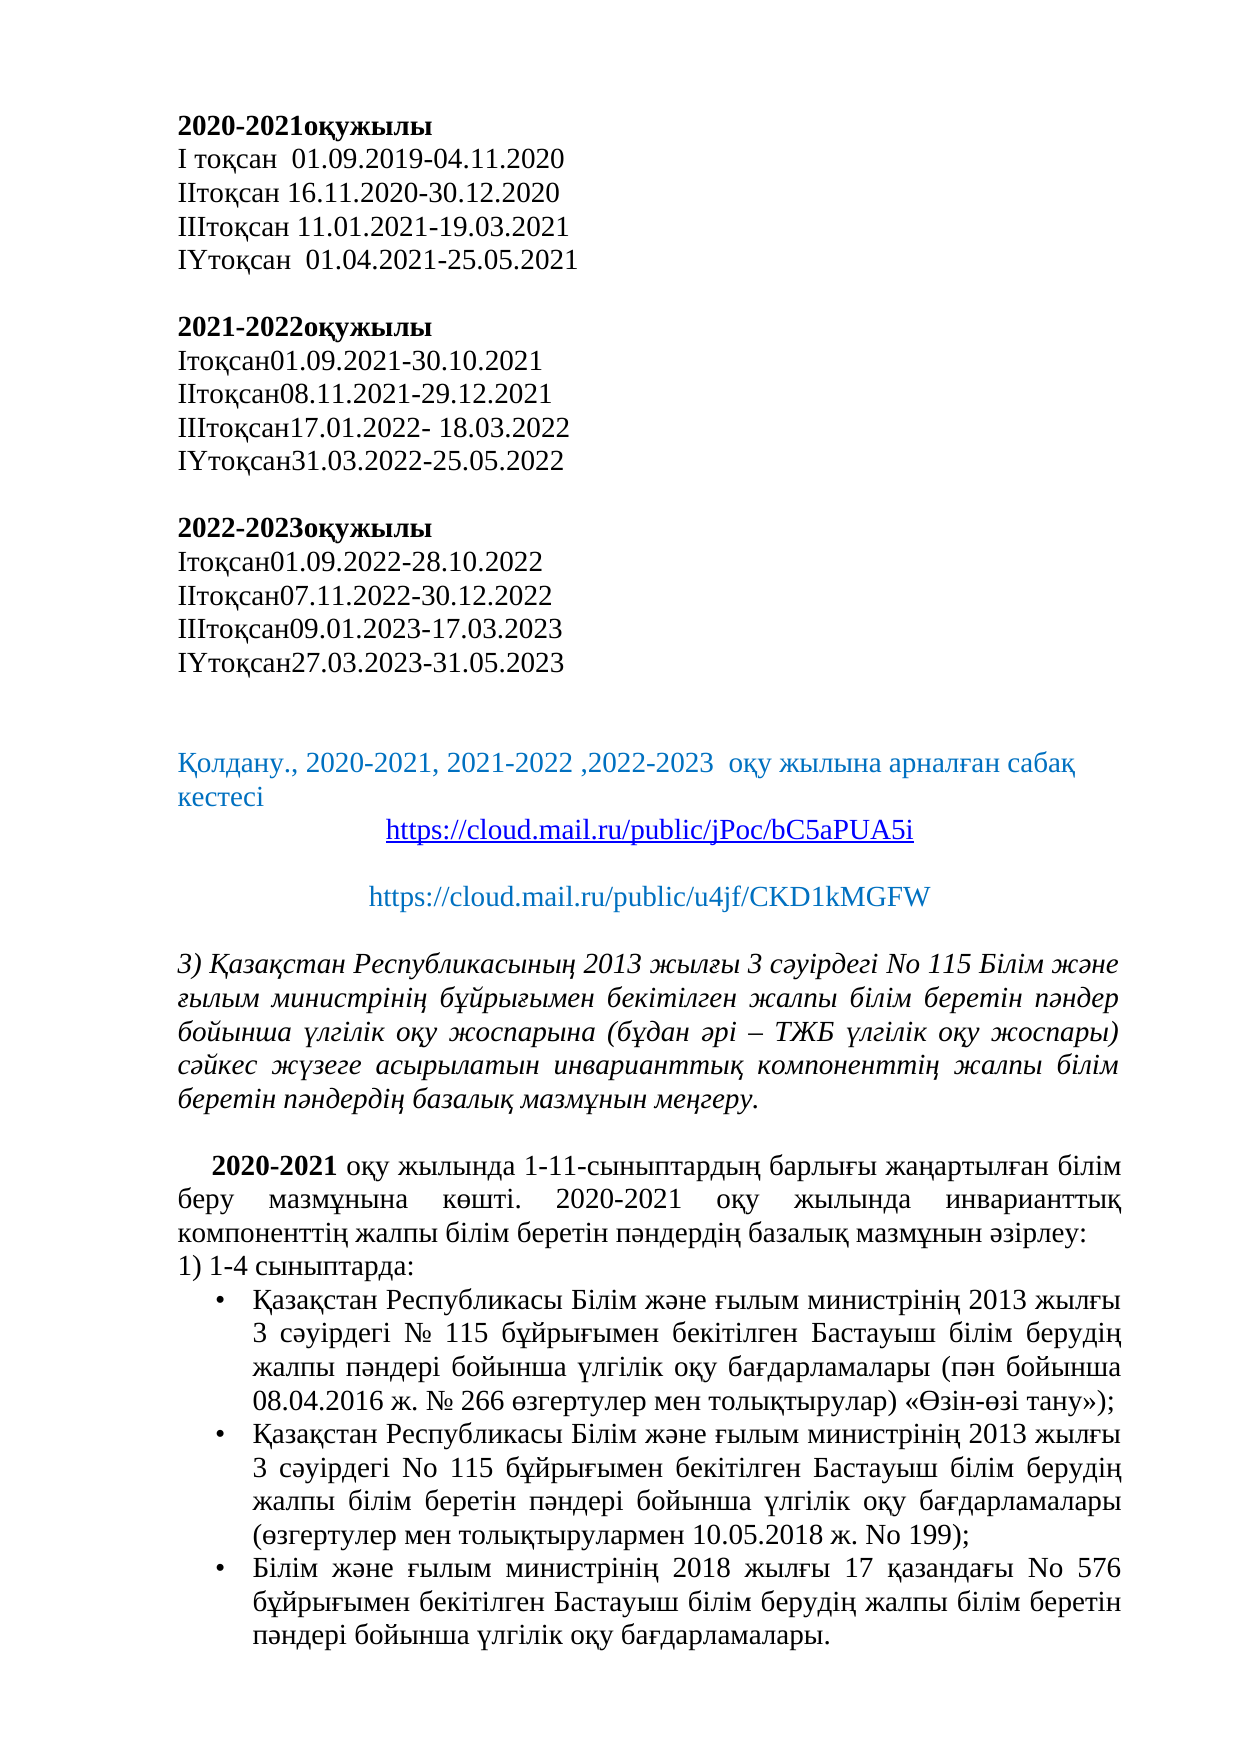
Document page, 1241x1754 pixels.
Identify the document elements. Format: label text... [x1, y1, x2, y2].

text 2022-2023оқужылы [177, 511, 1122, 544]
text ІІІтоқсан09.01.2023-17.03.2023 [177, 611, 1122, 645]
text 3) Қазақстан Республикасының 2013 жылғы 3 сәуірдегі No 115 Білім және ғылым министрінің бұйрығымен бекітілген жалпы білім беретін пәндер бойынша үлгілік оқу жоспарына (бұдан әрі – ТЖБ үлгілік оқу жоспары) сәйкес жүзеге асырылатын инварианттық компоненттің жалпы білім беретін пәндердің базалық мазмұнын меңгеру. [177, 947, 1122, 1114]
text ІІІтоқсан17.01.2022- 18.03.2022 [177, 410, 1122, 443]
text Ітоқсан01.09.2021-30.10.2021 [177, 343, 1122, 376]
list Қазақстан Республикасы Білім және ғылым министрінің 2013 жылғы 3 сәуірдегі No 115 бұйрығымен бекітілген Бастауыш білім берудің жалпы білім беретін пәндері бойынша үлгілік оқу бағдарламалары (өзгертулер мен толықтырулармен 10.05.2018 ж. No 199); [215, 1416, 1122, 1550]
text Ітоқсан01.09.2022-28.10.2022 [177, 544, 1122, 578]
text ІІтоқсан07.11.2022-30.12.2022 [177, 578, 1122, 611]
text І тоқсан 01.09.2019-04.11.2020 [177, 142, 1122, 175]
text Қолдану., 2020-2021, 2021-2022 ,2022-2023 оқу жылына арналған сабақ кестесі [177, 745, 1122, 812]
text ІІтоқсан08.11.2021-29.12.2021 [177, 376, 1122, 410]
text https://cloud.mail.ru/public/u4jf/CKD1kMGFW [177, 879, 1122, 913]
text 2021-2022оқужылы [177, 309, 1122, 343]
text 2020-2021 оқу жылында 1-11-сыныптардың барлығы жаңартылған білім беру мазмұнына көшті. 2020-2021 оқу жылында инварианттық компоненттің жалпы білім беретін пәндердің базалық мазмұнын әзірлеу: [177, 1148, 1122, 1248]
text 1) 1-4 сыныптарда: [177, 1248, 1122, 1282]
text ІІІтоқсан 11.01.2021-19.03.2021 [177, 209, 1122, 242]
text 2020-2021оқужылы [177, 109, 1124, 142]
list Білім және ғылым министрінің 2018 жылғы 17 қазандағы No 576 бұйрығымен бекітілген Бастауыш білім берудің жалпы білім беретін пәндері бойынша үлгілік оқу бағдарламалары. [215, 1550, 1122, 1651]
text ІҮтоқсан 01.04.2021-25.05.2021 [177, 242, 1122, 276]
text ІІтоқсан 16.11.2020-30.12.2020 [177, 175, 1122, 209]
text https://cloud.mail.ru/public/jPoc/bC5aPUA5i [177, 812, 1122, 846]
text ІҮтоқсан31.03.2022-25.05.2022 [177, 443, 1122, 477]
text ІҮтоқсан27.03.2023-31.05.2023 [177, 645, 1122, 678]
list Қазақстан Республикасы Білім және ғылым министрінің 2013 жылғы 3 сәуірдегі № 115 бұйрығымен бекітілген Бастауыш білім берудің жалпы пәндері бойынша үлгілік оқу бағдарламалары (пән бойынша 08.04.2016 ж. № 266 өзгертулер мен толықтырулар) «Өзін-өзі тану»); [215, 1282, 1122, 1416]
